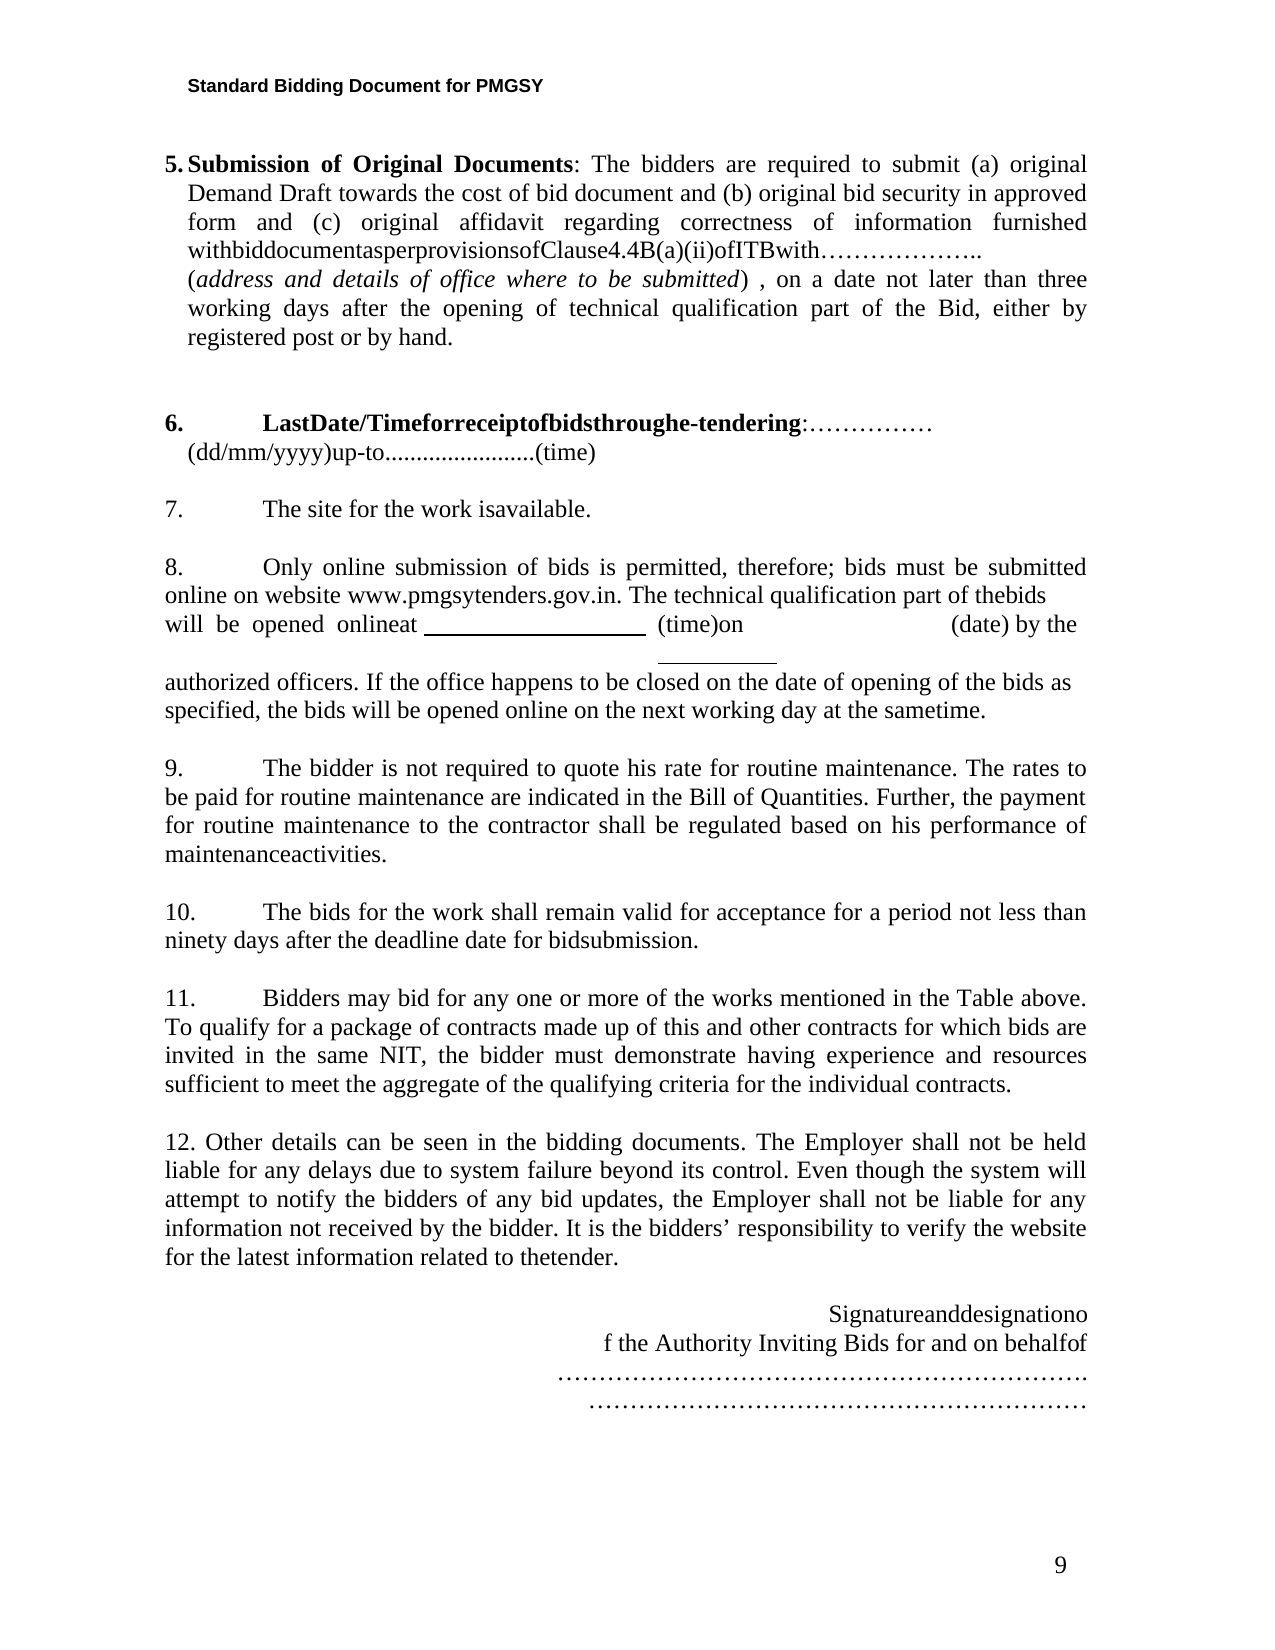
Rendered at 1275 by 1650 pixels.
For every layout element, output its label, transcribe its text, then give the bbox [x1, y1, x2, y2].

text ………………………………………………………. [164, 1357, 1088, 1386]
text (dd/mm/yyyy)up-to (time) [187, 437, 1239, 466]
text 12. Other details can be seen in the bidding documents. The Employer shall not be held liable for any delays due to system failure beyond its control. Even though the system will attempt to notify the bidders of any bid updates, the Employer shall not be liable for any information not received by the bidder. It is the bidders’ responsibility to verify the website for the latest information related to thetender. [164, 1127, 1088, 1271]
text (date) by the [951, 609, 1239, 638]
text 10. The bids for the work shall remain valid for acceptance for a period not less than ninety days after the deadline date for bidsubmission. [164, 897, 1088, 954]
text 7. The site for the work isavailable. [164, 494, 1239, 523]
text will be opened onlineat [164, 609, 646, 638]
text (address and details of office where to be submitted) , on a date not later than three working days after the opening of technical qualification part of the Bid, either by registered post or by hand. [187, 264, 1088, 351]
text authorized officers. If the office happens to be closed on the date of opening of the bids as specified, the bids will be opened online on the next working day at the sametime. [164, 667, 1073, 724]
text 11. Bidders may bid for any one or more of the works mentioned in the Table above. To qualify for a package of contracts made up of this and other contracts for which bids are invited in the same NIT, the bidder must demonstrate having experience and resources sufficient to meet the aggregate of the qualifying criteria for the individual contracts. [164, 983, 1088, 1098]
text (time)on [657, 609, 940, 667]
list Submission of Original Documents: The bidders are required to submit (a) original Demand Draft towards the cost of bid document and (b) original bid security in approved form and (c) original affidavit regarding correctness of information furnished withbiddocumentasperprovisionsofClause4.4B(a)(ii)ofITBwith……………….. [164, 149, 1088, 264]
text …………………………………………………… [164, 1386, 1088, 1414]
text Signatureanddesignationof the Authority Inviting Bids for and on behalfof [584, 1299, 1088, 1357]
text 8. Only online submission of bids is permitted, therefore; bids must be submitted online on website www.pmgsytenders.gov.in. The technical qualification part of thebids [164, 552, 1088, 609]
text 9. The bidder is not required to quote his rate for routine maintenance. The rates to be paid for routine maintenance are indicated in the Bill of Quantities. Further, the payment for routine maintenance to the contractor shall be regulated based on his performance of maintenanceactivities. [164, 753, 1088, 868]
subtitle 6. LastDate/Timeforreceiptofbidsthroughe-tendering:…………… [164, 408, 1239, 437]
